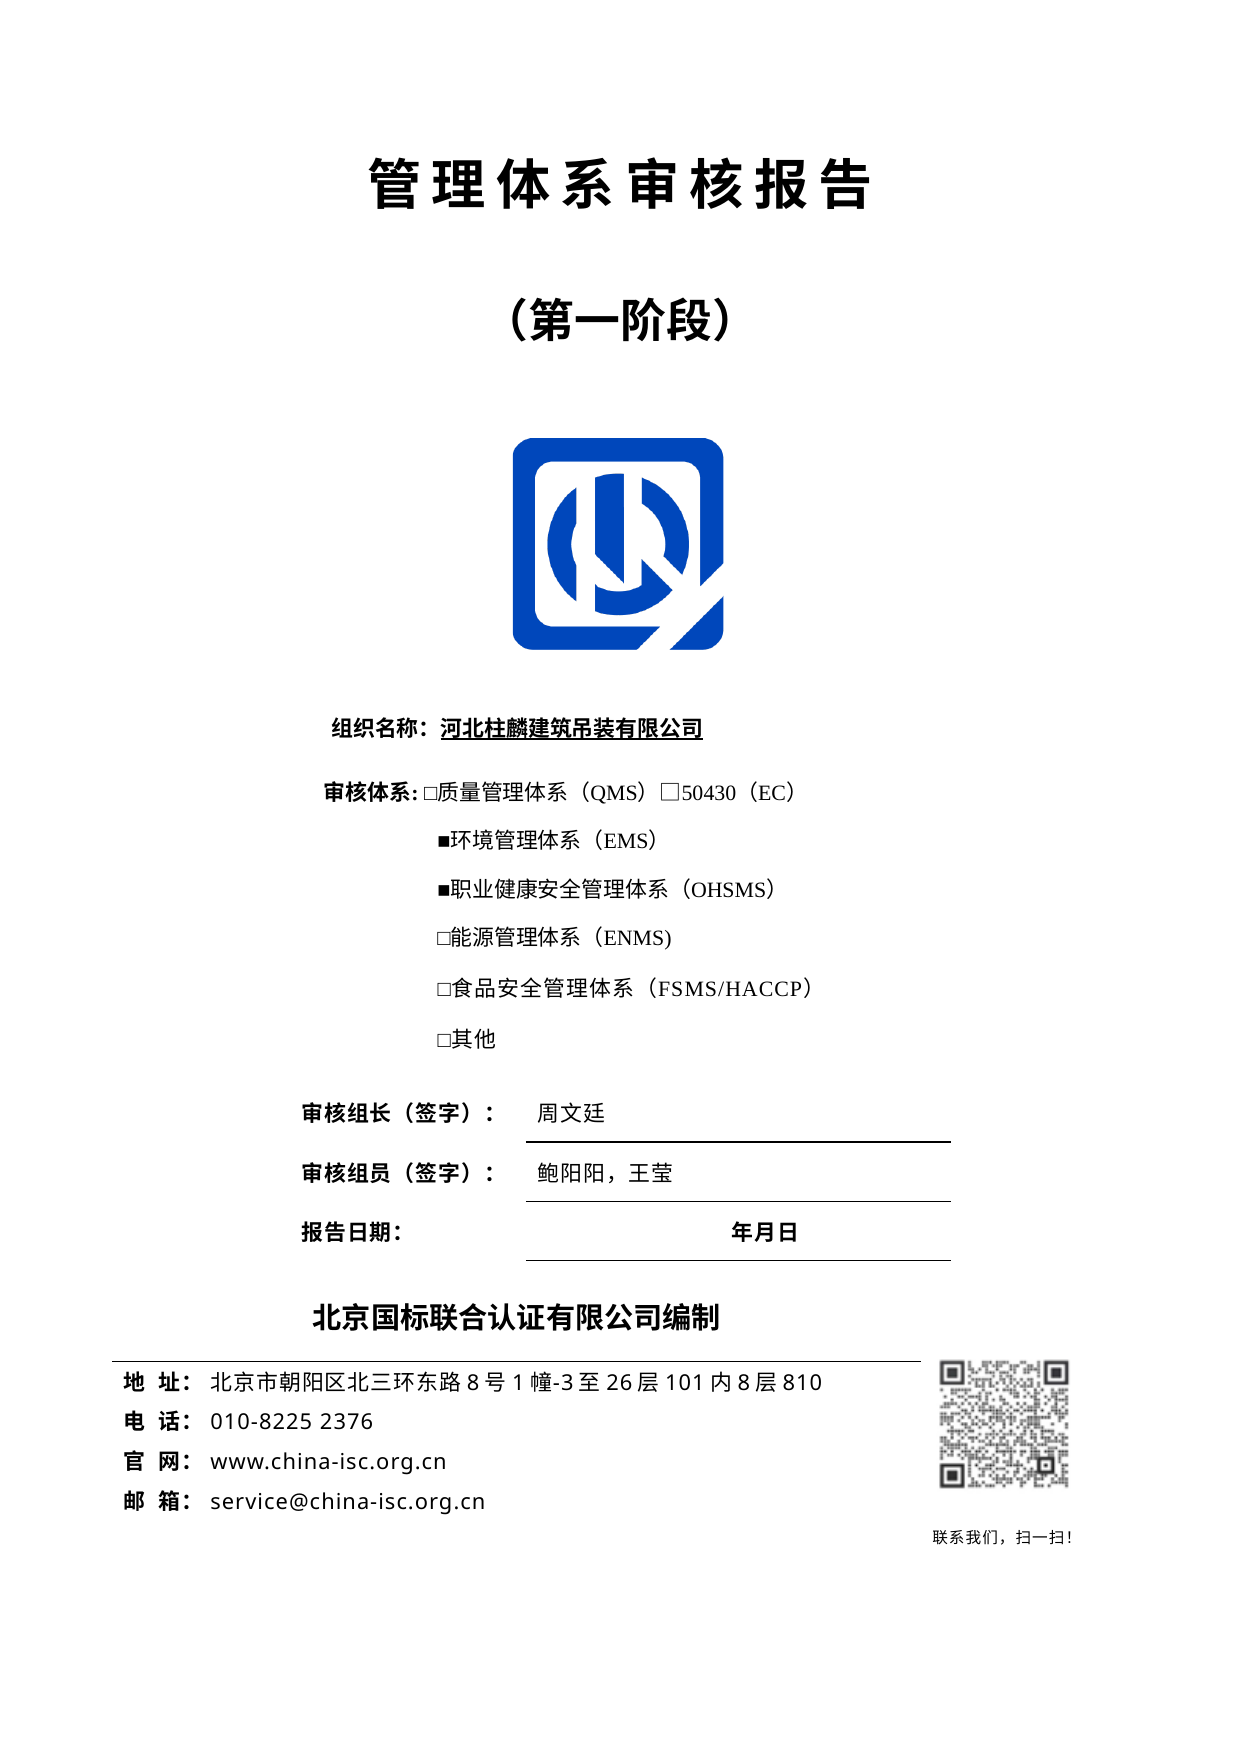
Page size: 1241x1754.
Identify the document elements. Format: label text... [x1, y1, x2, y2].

table_cell 年月日 [526, 1202, 951, 1259]
table_header 周文廷 [526, 1083, 951, 1141]
text ■职业健康安全管理体系（OHSMS） [112, 871, 1128, 904]
table_cell 鲍阳阳，王莹 [526, 1143, 951, 1201]
text □其他 [437, 1021, 1128, 1054]
text 审核体系: □质量管理体系（QMS）□50430（EC） [112, 774, 1128, 807]
table_header 北京国标联合认证有限公司编制 [112, 1283, 921, 1361]
table_cell 审核组员（签字）： [290, 1141, 526, 1201]
picture [932, 1355, 1078, 1498]
text 管理体系审核报告 [112, 132, 1128, 230]
text □能源管理体系（ENMS) [112, 919, 1128, 952]
table_header 联系我们，扫一扫！ [921, 1283, 1150, 1556]
text ■环境管理体系（EMS） [112, 823, 1128, 855]
picture [512, 438, 724, 650]
text （第一阶段） [112, 269, 1128, 367]
table_header 审核组长（签字）： [290, 1083, 526, 1141]
text □食品安全管理体系（FSMS/HACCP） [437, 971, 1128, 1003]
table_cell 报告日期： [290, 1201, 526, 1259]
table_cell 地 址： 北京市朝阳区北三环东路8号1幢-3至26层101内8层810 电 话： 010-8225 2376 官 网： www.china-isc.org.cn 邮 箱： service@china-isc.org.cn [112, 1362, 921, 1556]
text 组织名称：河北柱麟建筑吊装有限公司 [112, 710, 1128, 743]
